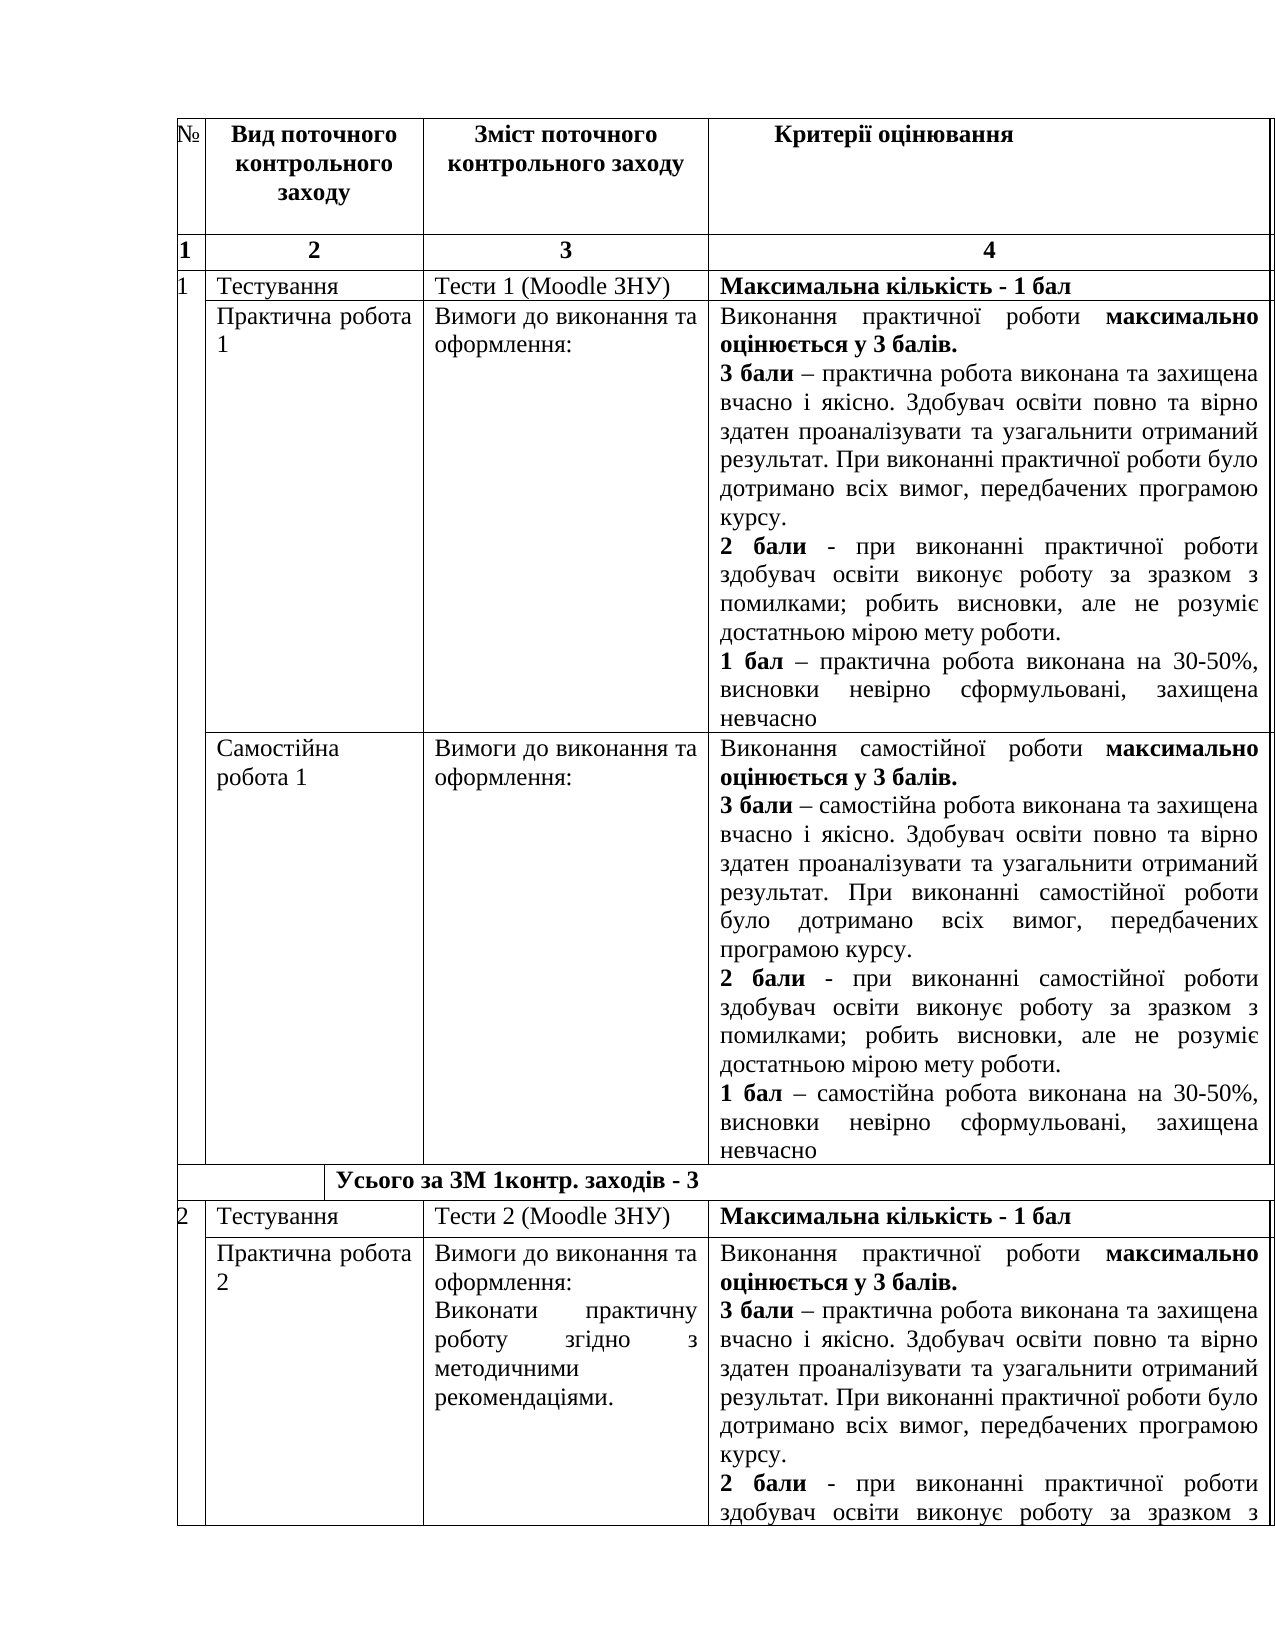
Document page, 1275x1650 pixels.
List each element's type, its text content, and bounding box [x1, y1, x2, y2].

table_cell Практична робота 2 [206, 1238, 423, 1525]
table_cell Тестування [206, 1201, 423, 1237]
table_cell Усього за ЗМ 1контр. заходів - 3 [325, 1165, 1274, 1200]
table_cell Практична робота 1 [206, 301, 423, 732]
table_cell Вимоги до виконання та оформлення: [424, 733, 708, 1164]
table_cell Самостійна робота 1 [206, 733, 423, 1164]
table_cell Тести 1 (Moodle ЗНУ) [424, 271, 708, 300]
table_header Вид поточного контрольного заходу [206, 119, 423, 234]
table_cell Тестування [206, 271, 423, 300]
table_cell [424, 1238, 708, 1525]
table_cell 2 [178, 1201, 205, 1525]
table_header Зміст поточного контрольного заходу [424, 119, 708, 234]
table_cell Вимоги до виконання та оформлення: [424, 301, 708, 732]
table_header № [178, 119, 205, 234]
table_cell 1 [178, 271, 205, 1164]
table_cell 3 [424, 235, 708, 270]
table_cell 2 [206, 235, 423, 270]
table_cell 1 [178, 235, 205, 270]
table_cell Максимальна кількість - 1 бал [709, 271, 1269, 300]
table_header Критерії оцінювання [709, 119, 1269, 234]
table_cell 4 [709, 235, 1269, 270]
table_cell Тести 2 (Moodle ЗНУ) [424, 1201, 708, 1237]
table_cell [178, 1165, 324, 1200]
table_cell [709, 1238, 1269, 1525]
table_cell Максимальна кількість - 1 бал [709, 1201, 1269, 1237]
